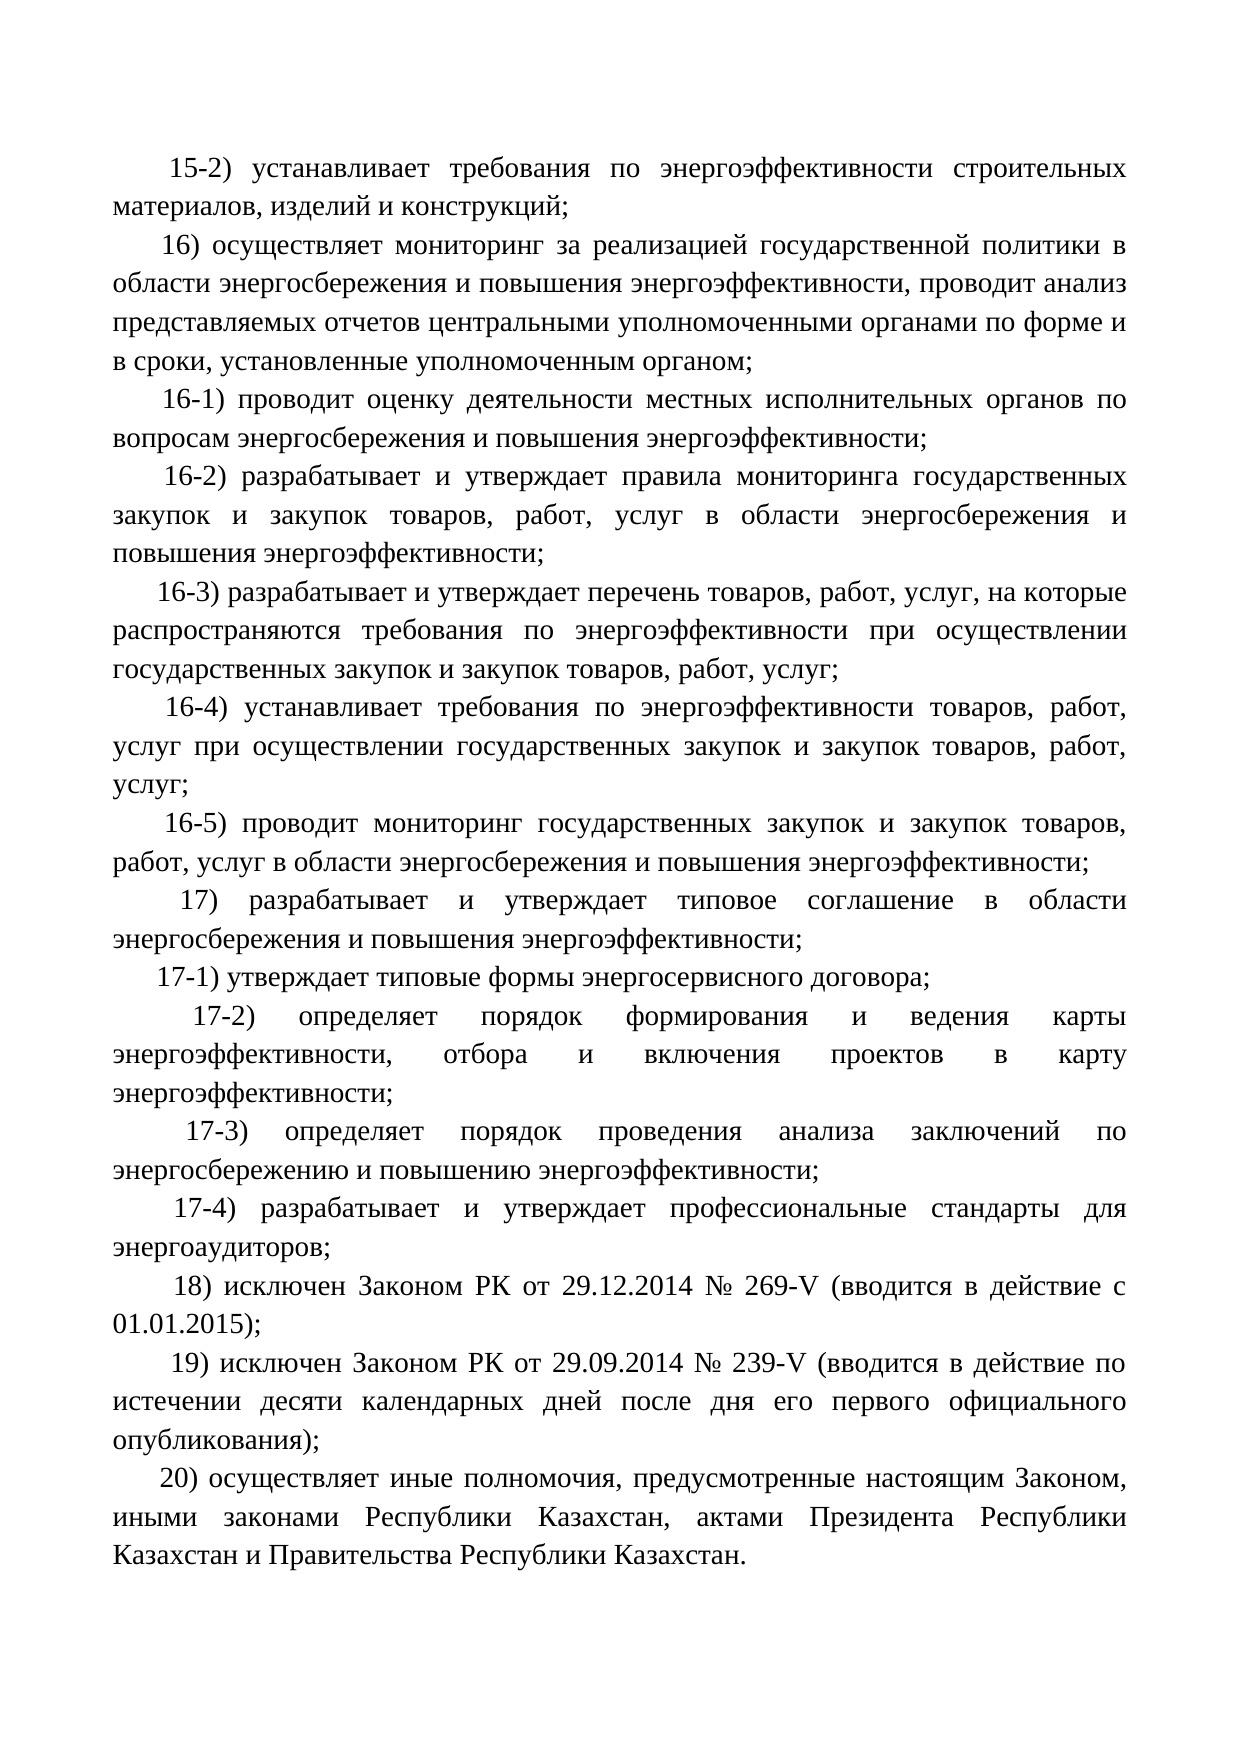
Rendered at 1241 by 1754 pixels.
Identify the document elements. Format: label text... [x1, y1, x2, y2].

text 16-2) разрабатывает и утверждает правила мониторинга государственных закупок и закупок товаров, работ, услуг в области энергосбережения и повышения энергоэффективности; [112, 458, 1128, 569]
text 16) осуществляет мониторинг за реализацией государственной политики в области энергосбережения и повышения энергоэффективности, проводит анализ представляемых отчетов центральными уполномоченными органами по форме и в сроки, установленные уполномоченным органом; [112, 227, 1128, 376]
text 18) исключен Законом РК от 29.12.2014 № 269-V (вводится в действие с 01.01.2015); [112, 1268, 1128, 1340]
text 17-3) определяет порядок проведения анализа заключений по энергосбережению и повышению энергоэффективности; [112, 1113, 1128, 1186]
text 20) осуществляет иные полномочия, предусмотренные настоящим Законом, иными законами Республики Казахстан, актами Президента Республики Казахстан и Правительства Республики Казахстан. [112, 1460, 1128, 1571]
text 16-1) проводит оценку деятельности местных исполнительных органов по вопросам энергосбережения и повышения энергоэффективности; [112, 381, 1128, 453]
text 17-2) определяет порядок формирования и ведения карты энергоэффективности, отбора и включения проектов в карту энергоэффективности; [112, 998, 1128, 1108]
text 16-5) проводит мониторинг государственных закупок и закупок товаров, работ, услуг в области энергосбережения и повышения энергоэффективности; [112, 805, 1128, 877]
text 16-4) устанавливает требования по энергоэффективности товаров, работ, услуг при осуществлении государственных закупок и закупок товаров, работ, услуг; [112, 689, 1128, 800]
text 19) исключен Законом РК от 29.09.2014 № 239-V (вводится в действие по истечении десяти календарных дней после дня его первого официального опубликования); [112, 1345, 1128, 1455]
text 17-1) утверждает типовые формы энергосервисного договора; [112, 959, 1128, 993]
text 17-4) разрабатывает и утверждает профессиональные стандарты для энергоаудиторов; [112, 1191, 1128, 1263]
text 17) разрабатывает и утверждает типовое соглашение в области энергосбережения и повышения энергоэффективности; [112, 882, 1128, 954]
text 16-3) разрабатывает и утверждает перечень товаров, работ, услуг, на которые распространяются требования по энергоэффективности при осуществлении государственных закупок и закупок товаров, работ, услуг; [112, 574, 1128, 684]
text 15-2) устанавливает требования по энергоэффективности строительных материалов, изделий и конструкций; [112, 150, 1128, 222]
